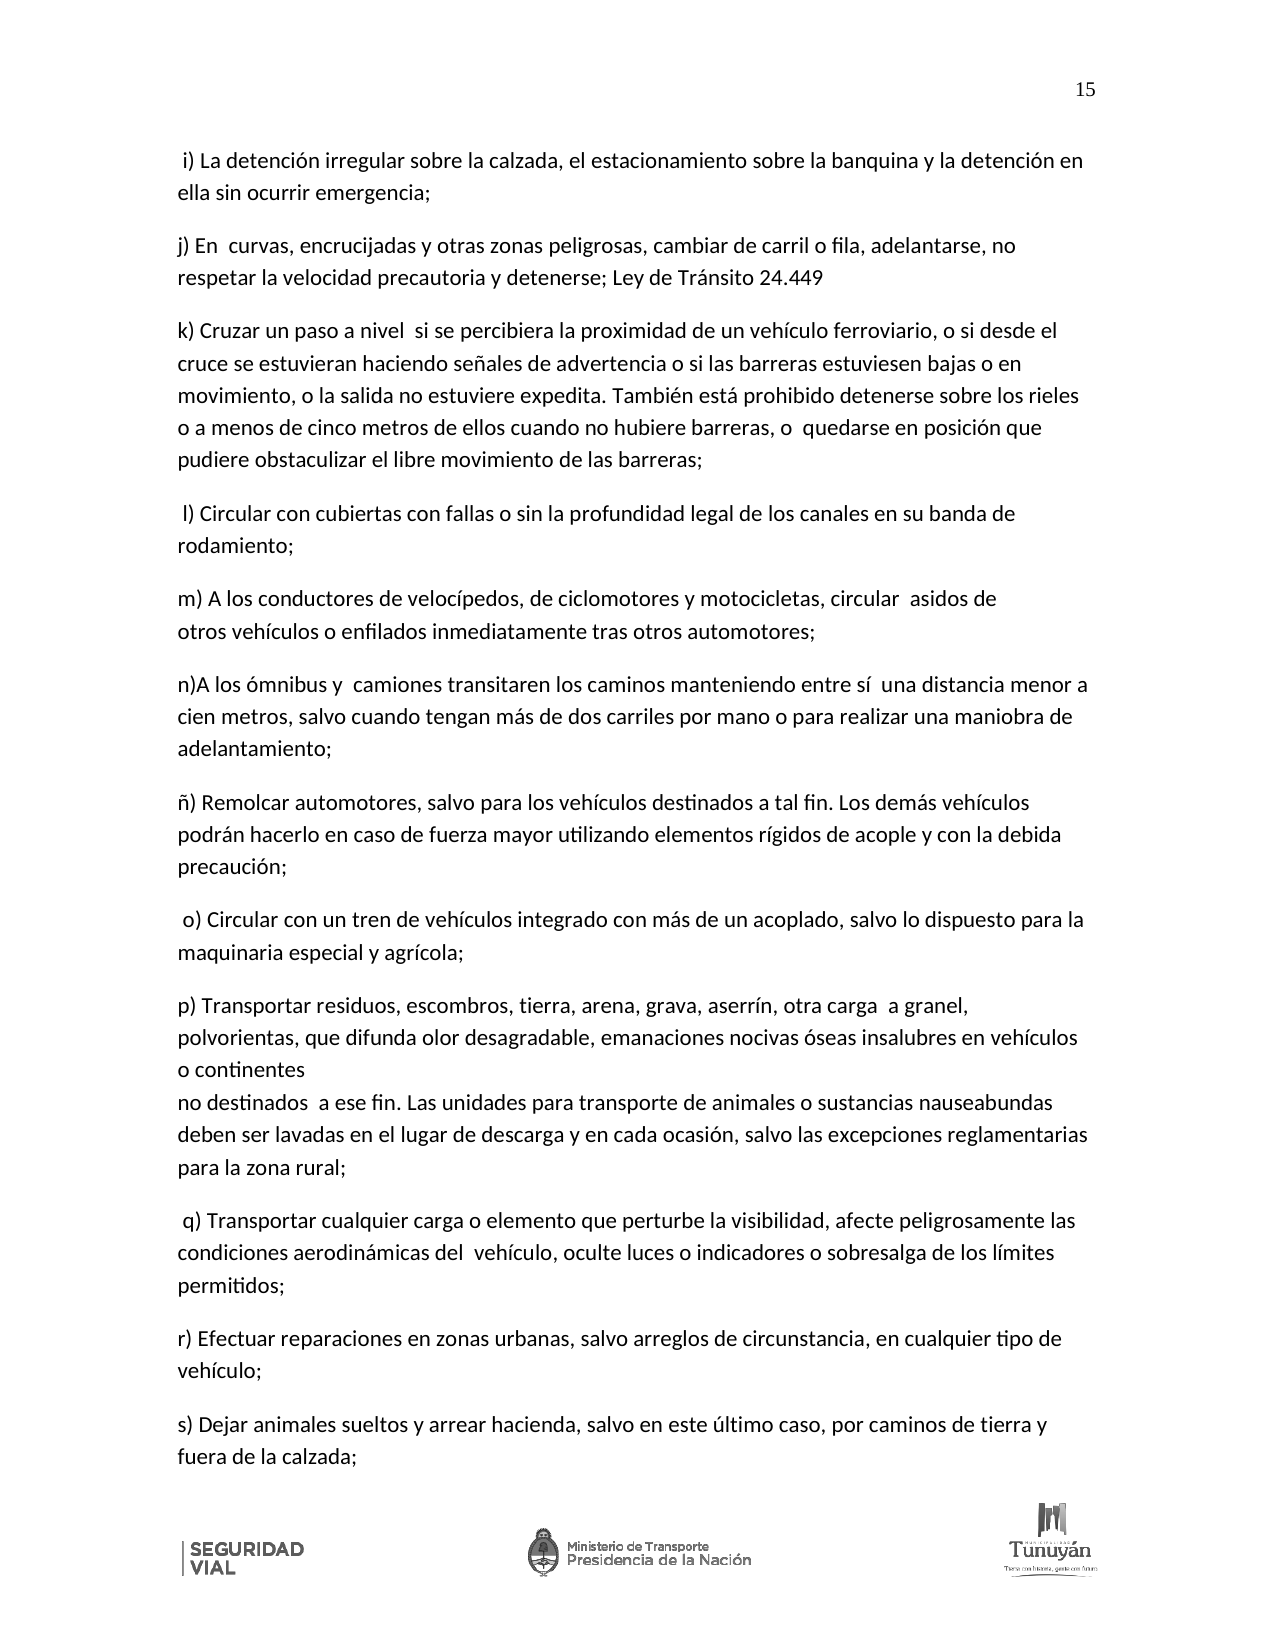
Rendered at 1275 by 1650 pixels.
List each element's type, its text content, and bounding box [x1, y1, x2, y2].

text q) Transportar cualquier carga o elemento que perturbe la visibilidad, afecte peligrosamente las condiciones aerodinámicas del vehículo, oculte luces o indicadores o sobresalga de los límites permitidos; [177, 1206, 1078, 1299]
picture [1004, 1502, 1098, 1577]
text i) La detención irregular sobre la calzada, el estacionamiento sobre la banquina y la detención en ella sin ocurrir emergencia; [177, 146, 1086, 206]
text no destinados a ese fin. Las unidades para transporte de animales o sustancias nauseabundas deben ser lavadas en el lugar de descarga y en cada ocasión, salvo las excepciones reglamentarias para la zona rural; [177, 1088, 1091, 1181]
text m) A los conductores de velocípedos, de ciclomotores y motocicletas, circular asidos de otros vehículos o enfilados inmediatamente tras otros automotores; [177, 584, 1048, 645]
text k) Cruzar un paso a nivel si se percibiera la proximidad de un vehículo ferroviario, o si desde el cruce se estuvieran haciendo señales de advertencia o si las barreras estuviesen bajas o en movimiento, o la salida no estuviere expedita. También está prohibido detenerse sobre los rieles o a menos de cinco metros de ellos cuando no hubiere barreras, o quedarse en posición que pudiere obstaculizar el libre movimiento de las barreras; [177, 317, 1100, 473]
text n)A los ómnibus y camiones transitaren los caminos manteniendo entre sí una distancia menor a cien metros, salvo cuando tengan más de dos carriles por mano o para realizar una maniobra de adelantamiento; [177, 670, 1090, 762]
picture [526, 1526, 752, 1577]
text r) Efectuar reparaciones en zonas urbanas, salvo arreglos de circunstancia, en cualquier tipo de vehículo; [177, 1324, 1065, 1384]
text j) En curvas, encrucijadas y otras zonas peligrosas, cambiar de carril o fila, adelantarse, no respetar la velocidad precautoria y detenerse; Ley de Tránsito 24.449 [177, 231, 1098, 291]
text ñ) Remolcar automotores, salvo para los vehículos destinados a tal fin. Los demás vehículos podrán hacerlo en caso de fuerza mayor utilizando elementos rígidos de acople y con la debida precaución; [177, 788, 1064, 880]
picture [180, 1539, 305, 1577]
text p) Transportar residuos, escombros, tierra, arena, grava, aserrín, otra carga a granel, polvorientas, que difunda olor desagradable, emanaciones nocivas óseas insalubres en vehículos o continentes [177, 991, 1094, 1083]
text l) Circular con cubiertas con fallas o sin la profundidad legal de los canales en su banda de rodamiento; [177, 499, 1019, 559]
text o) Circular con un tren de vehículos integrado con más de un acoplado, salvo lo dispuesto para la maquinaria especial y agrícola; [177, 906, 1087, 966]
text s) Dejar animales sueltos y arrear hacienda, salvo en este último caso, por caminos de tierra y fuera de la calzada; [177, 1410, 1051, 1470]
